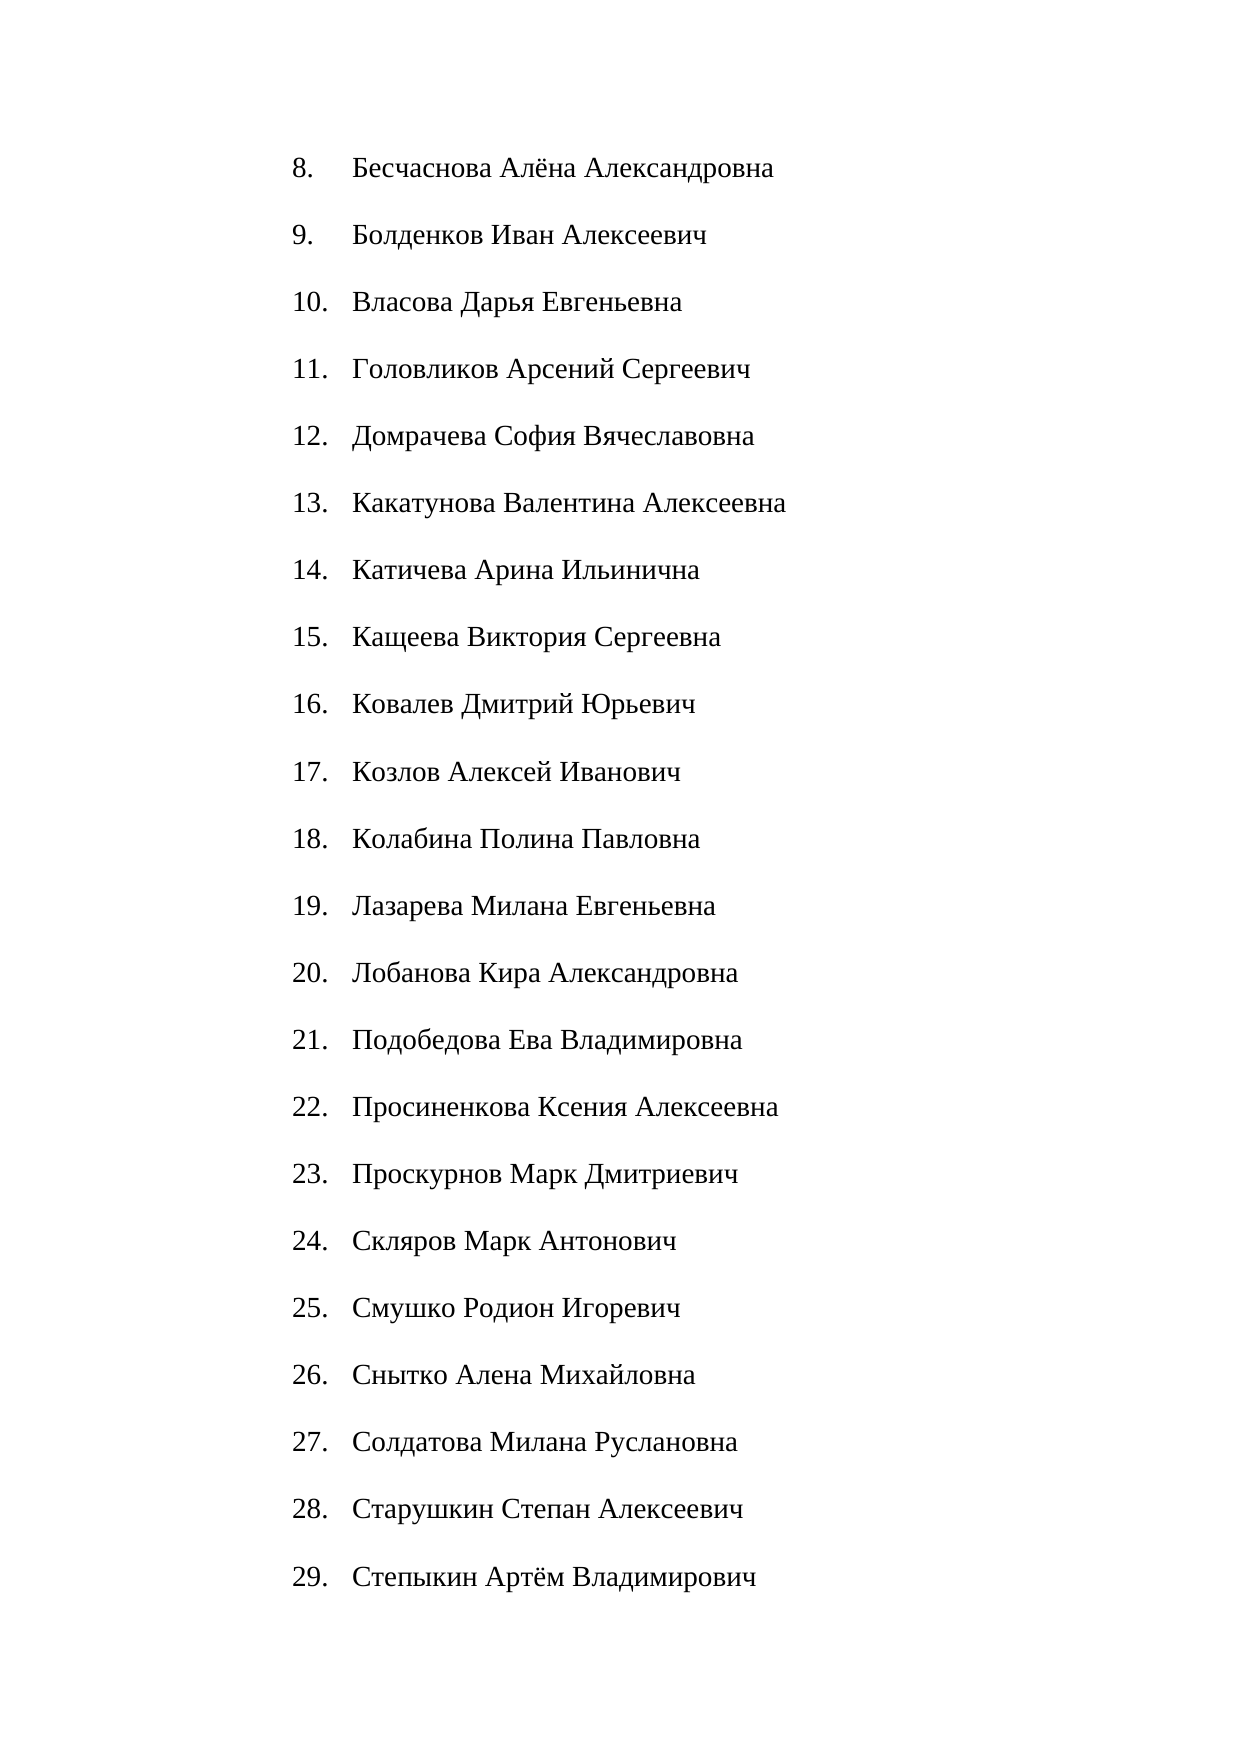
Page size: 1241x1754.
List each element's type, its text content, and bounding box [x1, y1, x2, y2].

table_cell Лобанова Кира Александровна [341, 955, 1063, 1022]
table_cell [341, 1559, 1063, 1592]
table_cell Домрачева София Вячеславовна [341, 418, 1063, 485]
table_cell Скляров Марк Антонович [341, 1223, 1063, 1290]
table_cell [177, 1022, 341, 1089]
table_cell Власова Дарья Евгеньевна [341, 284, 1063, 351]
table_cell [177, 217, 341, 284]
table_cell Какатунова Валентина Алексеевна [341, 485, 1063, 552]
table_cell [177, 418, 341, 485]
table_cell [177, 1492, 341, 1559]
table_cell Солдатова Милана Руслановна [341, 1425, 1063, 1492]
table_cell Бесчаснова Алёна Александровна [341, 150, 1063, 217]
table_cell [177, 888, 341, 955]
table_cell Проскурнов Марк Дмитриевич [341, 1156, 1063, 1223]
table_cell Ковалев Дмитрий Юрьевич [341, 687, 1063, 754]
table_cell Подобедова Ева Владимировна [341, 1022, 1063, 1089]
table_cell [177, 1223, 341, 1290]
table_cell Снытко Алена Михайловна [341, 1358, 1063, 1424]
table_cell [177, 620, 341, 687]
table_cell [177, 485, 341, 552]
table_cell Просиненкова Ксения Алексеевна [341, 1089, 1063, 1156]
table_cell [177, 553, 341, 619]
table_cell [177, 1358, 341, 1424]
table_cell [177, 821, 341, 888]
table_cell Смушко Родион Игоревич [341, 1290, 1063, 1357]
table_cell [177, 351, 341, 418]
table_cell [177, 754, 341, 821]
table_cell [177, 955, 341, 1022]
table_cell Колабина Полина Павловна [341, 821, 1063, 888]
table_cell Катичева Арина Ильинична [341, 553, 1063, 619]
table_cell [177, 687, 341, 754]
table_cell [177, 1089, 341, 1156]
table_cell [177, 1559, 341, 1592]
table_cell Козлов Алексей Иванович [341, 754, 1063, 821]
table_cell Болденков Иван Алексеевич [341, 217, 1063, 284]
table_cell Головликов Арсений Сергеевич [341, 351, 1063, 418]
table_cell [177, 1290, 341, 1357]
table_cell Старушкин Степан Алексеевич [341, 1492, 1063, 1559]
table_cell [177, 1425, 341, 1492]
table_cell [177, 150, 341, 217]
table_cell Кащеева Виктория Сергеевна [341, 620, 1063, 687]
table_cell [177, 1156, 341, 1223]
table_cell Лазарева Милана Евгеньевна [341, 888, 1063, 955]
table_cell [177, 284, 341, 351]
